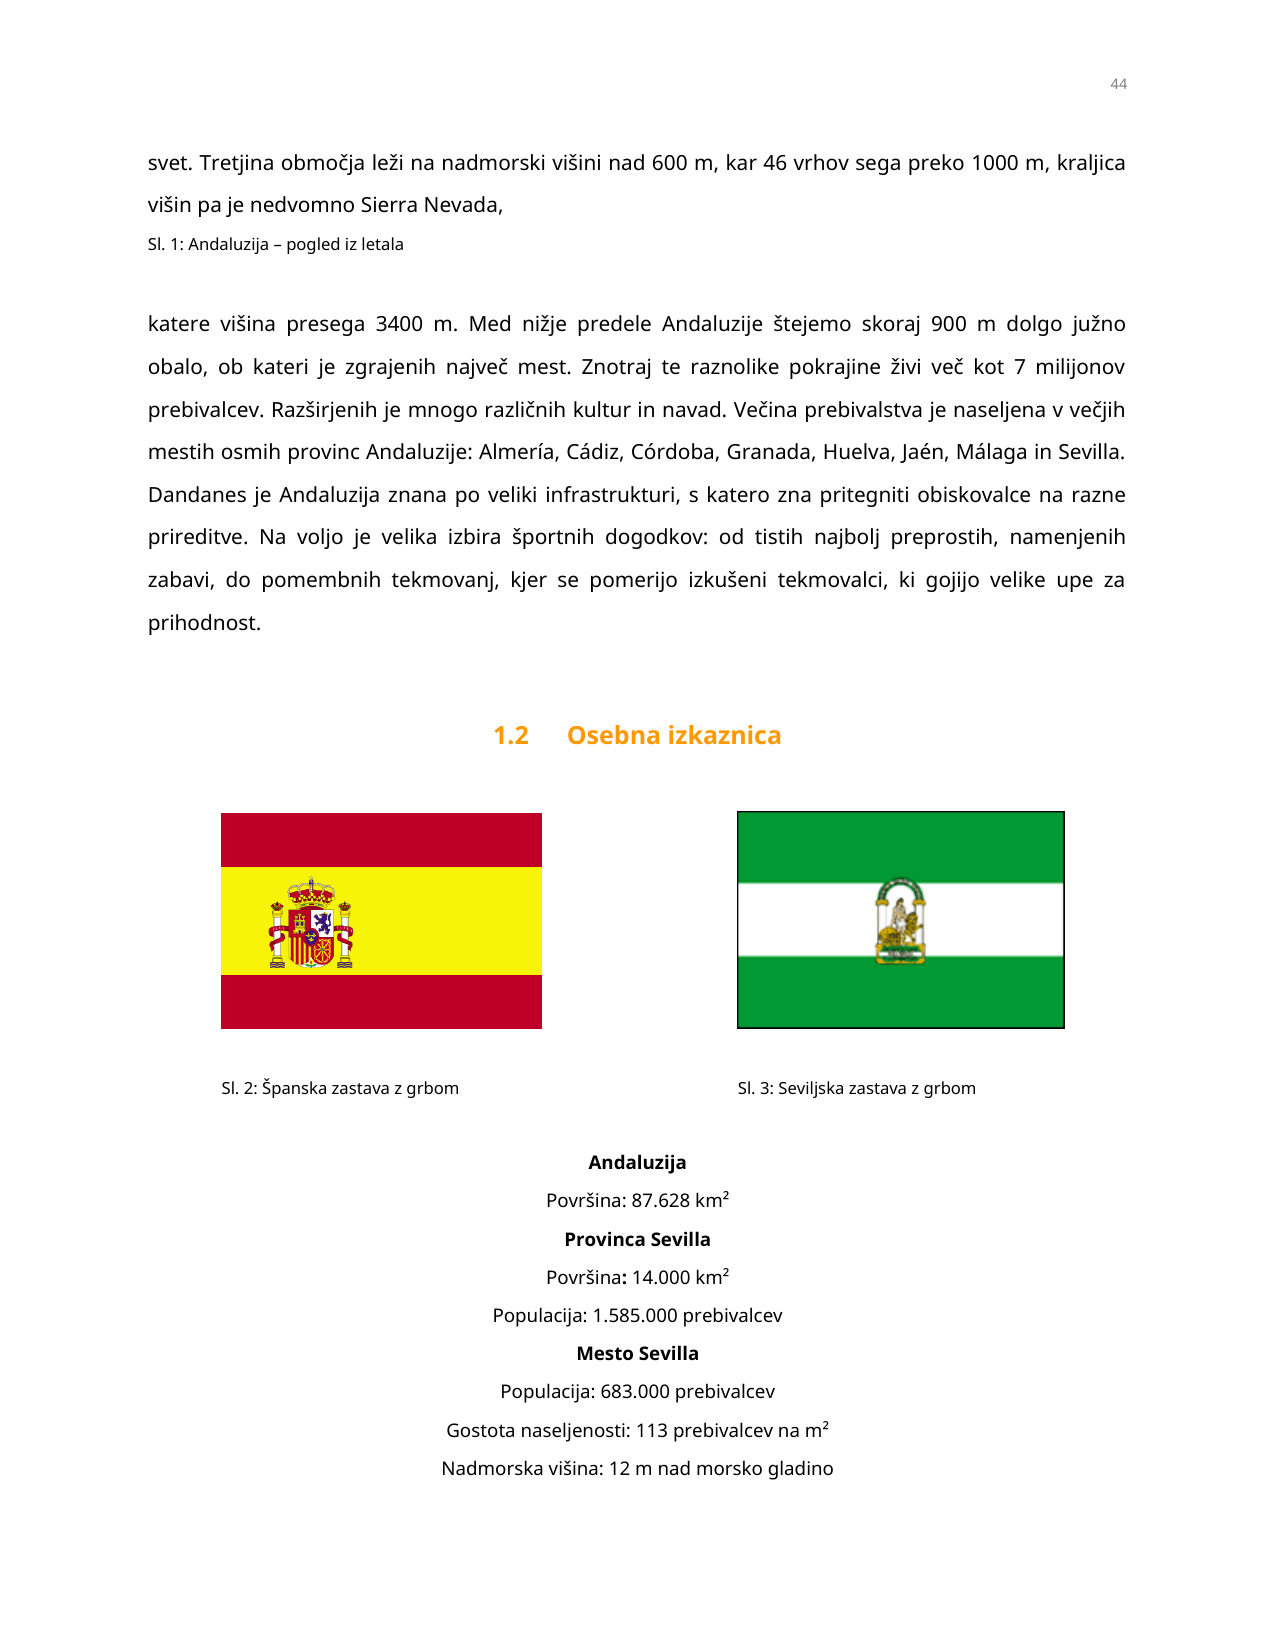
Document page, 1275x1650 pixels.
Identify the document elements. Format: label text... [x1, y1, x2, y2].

text Nadmorska višina: nad morsko gladino [148, 1455, 1127, 1481]
subtitle Provinca Sevilla [148, 1226, 1127, 1251]
text Sl. 1: Andaluzija – pogled iz letala [148, 233, 1127, 256]
text katere višina presega . Med nižje predele Andaluzije štejemo skoraj dolgo južno obalo, ob kateri je zgrajenih največ mest. Znotraj te raznolike pokrajine živi več kot 7 milijonov prebivalcev. Razširjenih je mnogo različnih kultur in navad. Večina prebivalstva je naseljena v večjih mestih osmih provinc Andaluzije: Almería, Cádiz, Córdoba, Granada, Huelva, Jaén, Málaga in Sevilla. Dandanes je Andaluzija znana po veliki infrastrukturi, s katero zna pritegniti obiskovalce na razne prireditve. Na voljo je velika izbira športnih dogodkov: od tistih najbolj preprostih, namenjenih zabavi, do pomembnih tekmovanj, kjer se pomerijo izkušeni tekmovalci, ki gojijo velike upe za prihodnost. [148, 309, 1127, 636]
subtitle 1.2 Osebna izkaznica [148, 718, 1127, 752]
text Površina: 87.628 km² [148, 1188, 1127, 1213]
text Sl. 2: Španska zastava z grbom Sl. 3: Seviljska zastava z grbom [148, 1077, 1127, 1099]
text Andaluzija [148, 1149, 1127, 1175]
picture [221, 813, 542, 1029]
text Gostota naseljenosti: 113 prebivalcev na m² [148, 1417, 1127, 1443]
text Populacija: 683.000 prebivalcev [148, 1379, 1127, 1404]
text Mesto Sevilla [148, 1341, 1127, 1366]
picture [737, 811, 1065, 1029]
text Površina: 14.000 km² [148, 1264, 1127, 1290]
text Populacija: 1.585.000 prebivalcev [148, 1302, 1127, 1328]
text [148, 148, 1127, 219]
